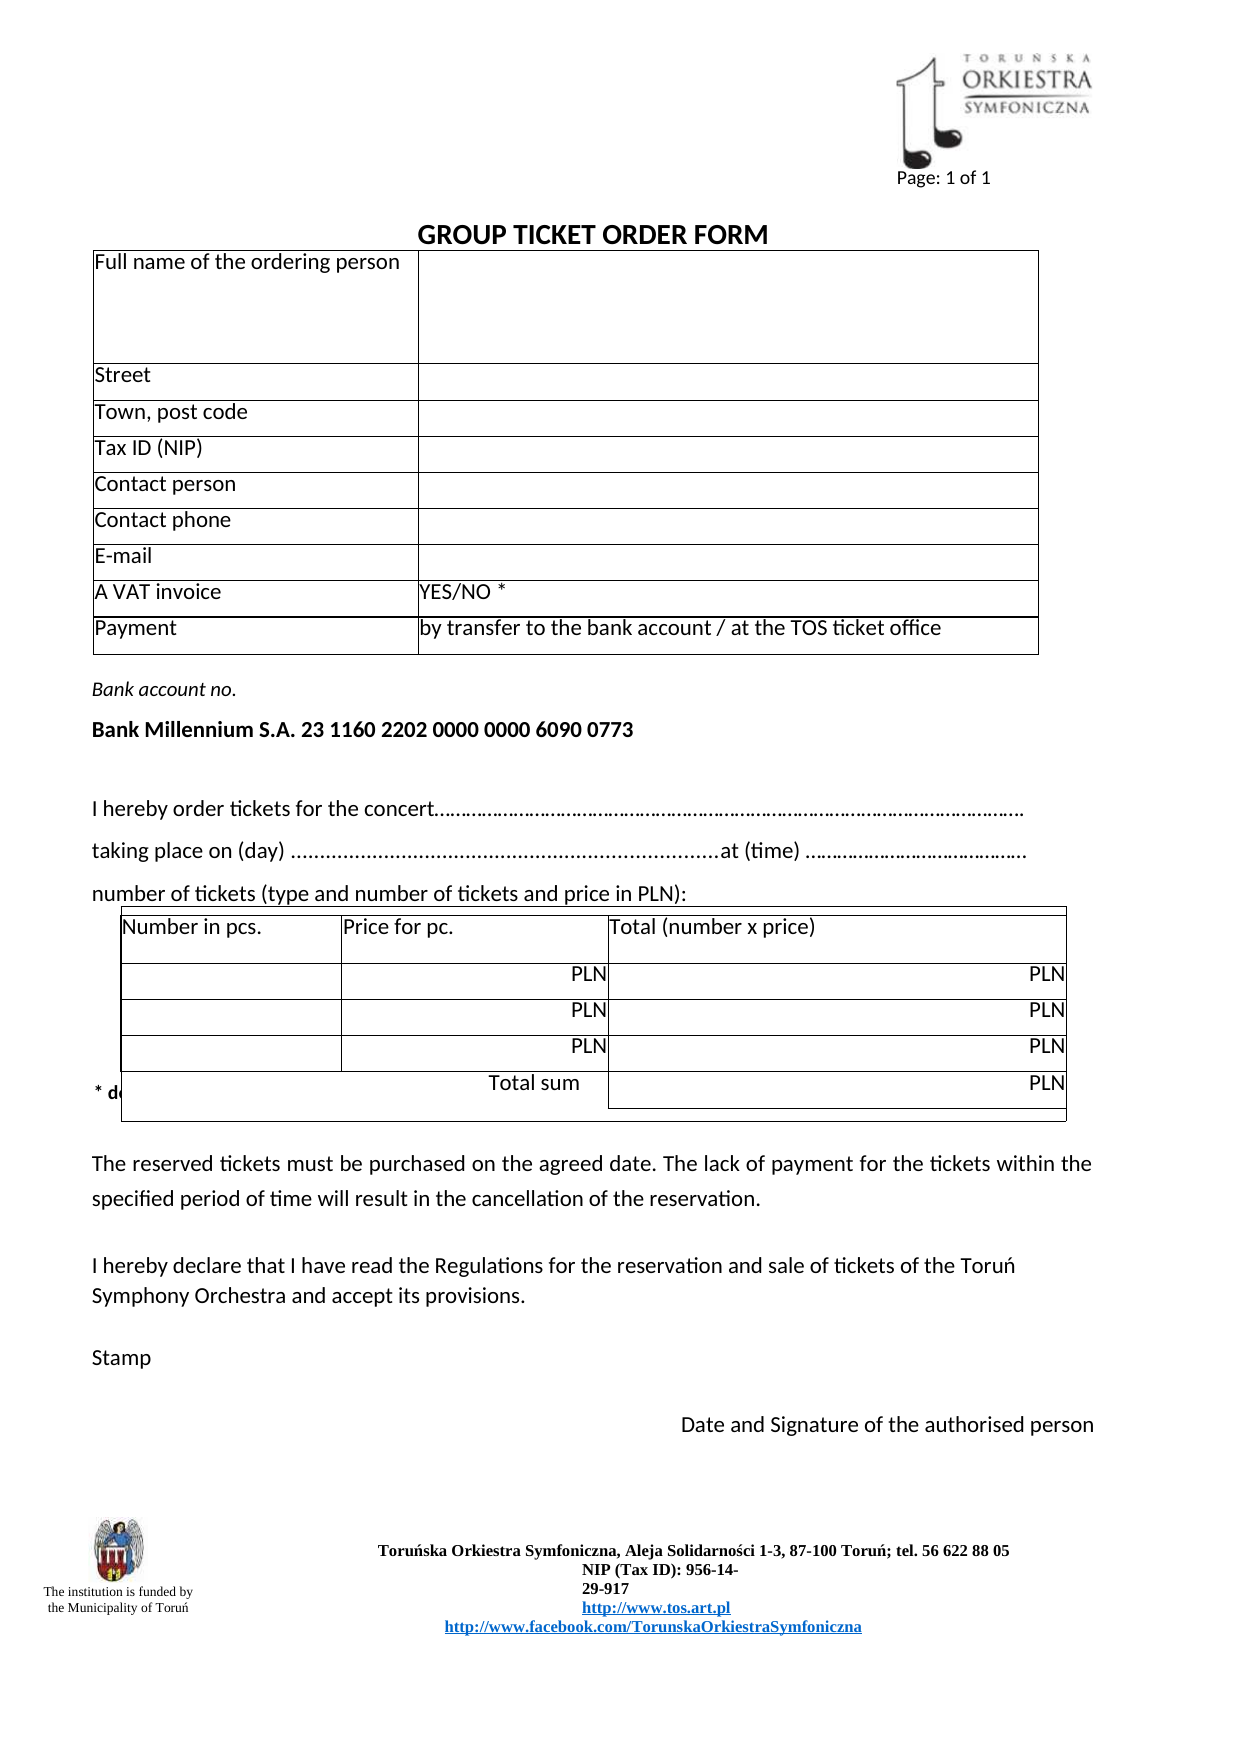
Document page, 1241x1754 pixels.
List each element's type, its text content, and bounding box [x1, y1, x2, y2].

table_cell YES/NO * [419, 581, 1038, 616]
picture [896, 53, 1093, 169]
table_cell PLN [609, 1036, 1066, 1071]
text Toruńska Orkiestra Symfoniczna, Aleja Solidarności 1-3, 87-100 Toruń; tel. 56 622 88 05 [149, 1541, 1095, 1560]
table_header Total (number x price) [609, 916, 1066, 962]
table_cell PLN [609, 1000, 1066, 1034]
table_header [419, 251, 1038, 363]
table_cell A VAT invoice [94, 581, 418, 616]
text The reserved tickets must be purchased on the agreed date. The lack of payment for the tickets within the specified period of time will result in the cancellation of the reservation. [92, 1144, 1095, 1214]
text GROUP TICKET ORDER FORM [92, 221, 1095, 250]
table_header Price for pc. [342, 916, 608, 962]
table_header Number in pcs. [122, 916, 341, 962]
table_cell E-mail [94, 545, 418, 580]
table_cell Contact person [94, 473, 418, 508]
table_cell [419, 401, 1038, 436]
table_cell [419, 473, 1038, 508]
table_cell [419, 509, 1038, 544]
text I hereby declare that I have read the Regulations for the reservation and sale of tickets of the Toruń Symphony Orchestra and accept its provisions. [92, 1249, 1095, 1310]
text Bank account no. [92, 680, 1095, 701]
text Stamp [92, 1347, 1095, 1370]
text Bank Millennium S.A. 23 1160 2202 0000 0000 6090 0773 [92, 719, 1095, 742]
table_cell Payment [94, 618, 418, 654]
table_cell [419, 364, 1038, 400]
table_cell PLN [609, 1072, 1066, 1108]
table_cell PLN [609, 964, 1066, 998]
table_cell PLN [342, 1036, 608, 1071]
table_cell PLN [342, 1000, 608, 1034]
text number of tickets (type and number of tickets and price in PLN): [92, 883, 1095, 906]
table_cell Contact phone [94, 509, 418, 544]
text http://www.facebook.com/TorunskaOrkiestraSymfoniczna [158, 1617, 1095, 1636]
text Date and Signature of the authorised person [92, 1414, 1095, 1437]
table_cell Street [94, 364, 418, 400]
table_cell [122, 1000, 341, 1034]
table_cell Total sum [122, 1072, 608, 1108]
table_cell Tax ID (NIP) [94, 437, 418, 472]
table_cell [122, 964, 341, 998]
text NIP (Tax ID): 956-14-29-917 http://www.tos.art.pl [296, 1560, 759, 1617]
table_cell [419, 437, 1038, 472]
table_header Full name of the ordering person [94, 251, 418, 363]
text I hereby order tickets for the concert…………………………………………………………………………………………………. [92, 798, 1095, 821]
text taking place on (day) at (time) …………………………………… [92, 840, 1095, 863]
picture [88, 1517, 149, 1583]
table_cell by transfer to the bank account / at the TOS ticket office [419, 618, 1038, 654]
table_cell PLN [342, 964, 608, 998]
table_cell [122, 1036, 341, 1071]
table_cell Town, post code [94, 401, 418, 436]
table_cell [419, 545, 1038, 580]
